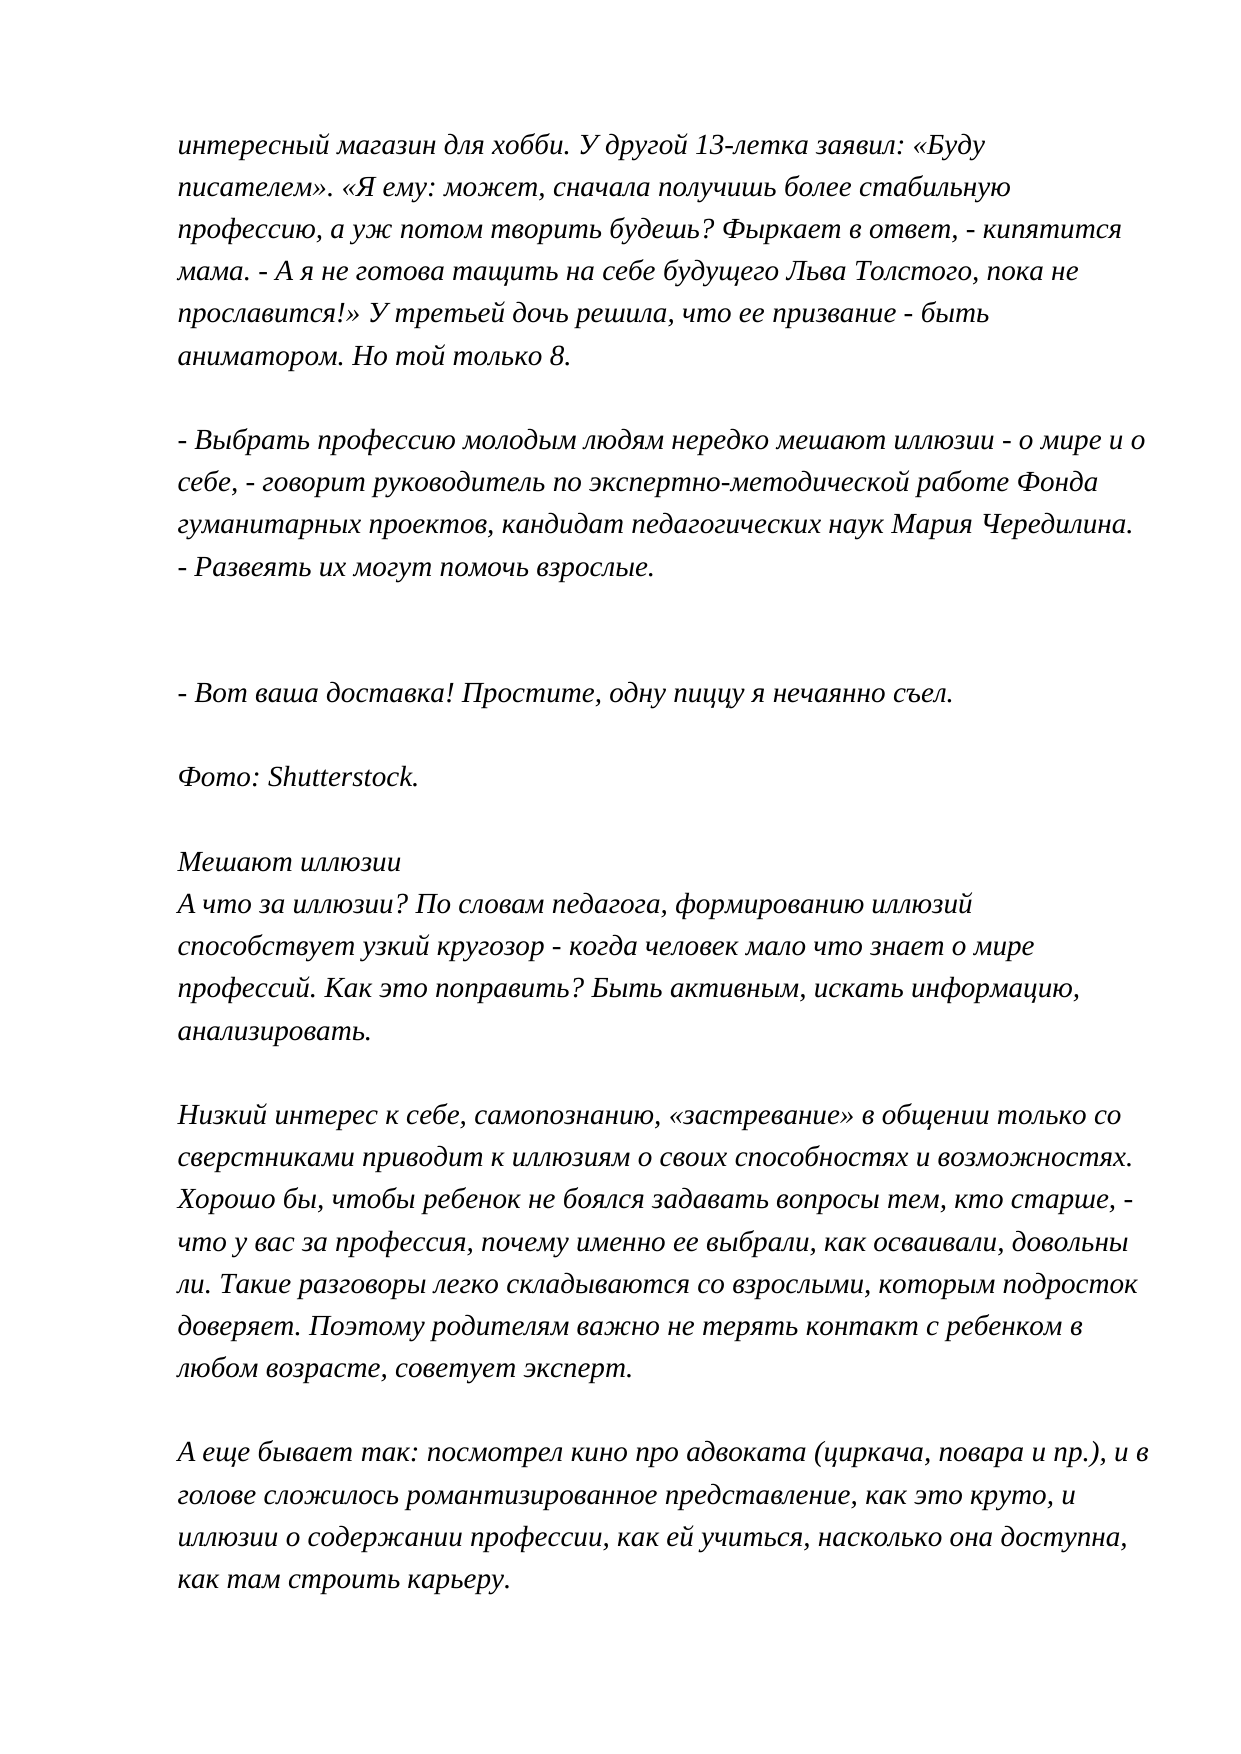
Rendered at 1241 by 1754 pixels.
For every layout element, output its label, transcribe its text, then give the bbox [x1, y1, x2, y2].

text Низкий интерес к себе, самопознанию, «застревание» в общении только со сверстниками приводит к иллюзиям о своих способностях и возможностях. Хорошо бы, чтобы ребенок не боялся задавать вопросы тем, кто старше, - что у вас за профессия, почему именно ее выбрали, как осваивали, довольны ли. Такие разговоры легко складываются со взрослыми, которым подросток доверяет. Поэтому родителям важно не терять контакт с ребенком в любом возрасте, советует эксперт. [177, 1088, 1152, 1384]
text - Выбрать профессию молодым людям нередко мешают иллюзии - о мире и о себе, - говорит руководитель по экспертно-методической работе Фонда гуманитарных проектов, кандидат педагогических наук Мария Чередилина. - Развеять их могут помочь взрослые. [177, 413, 1152, 582]
text А еще бывает так: посмотрел кино про адвоката (циркача, повара и пр.), и в голове сложилось романтизированное представление, как это круто, и иллюзии о содержании профессии, как ей учиться, насколько она доступна, как там строить карьеру. [177, 1426, 1152, 1595]
text Фото: Shutterstock. [177, 751, 1152, 793]
text Мешают иллюзии [177, 835, 1152, 877]
text - Вот ваша доставка! Простите, одну пиццу я нечаянно съел. [177, 667, 1152, 709]
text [177, 118, 1152, 371]
text А что за иллюзии? По словам педагога, формированию иллюзий способствует узкий кругозор - когда человек мало что знает о мире профессий. Как это поправить? Быть активным, искать информацию, анализировать. [177, 877, 1152, 1046]
